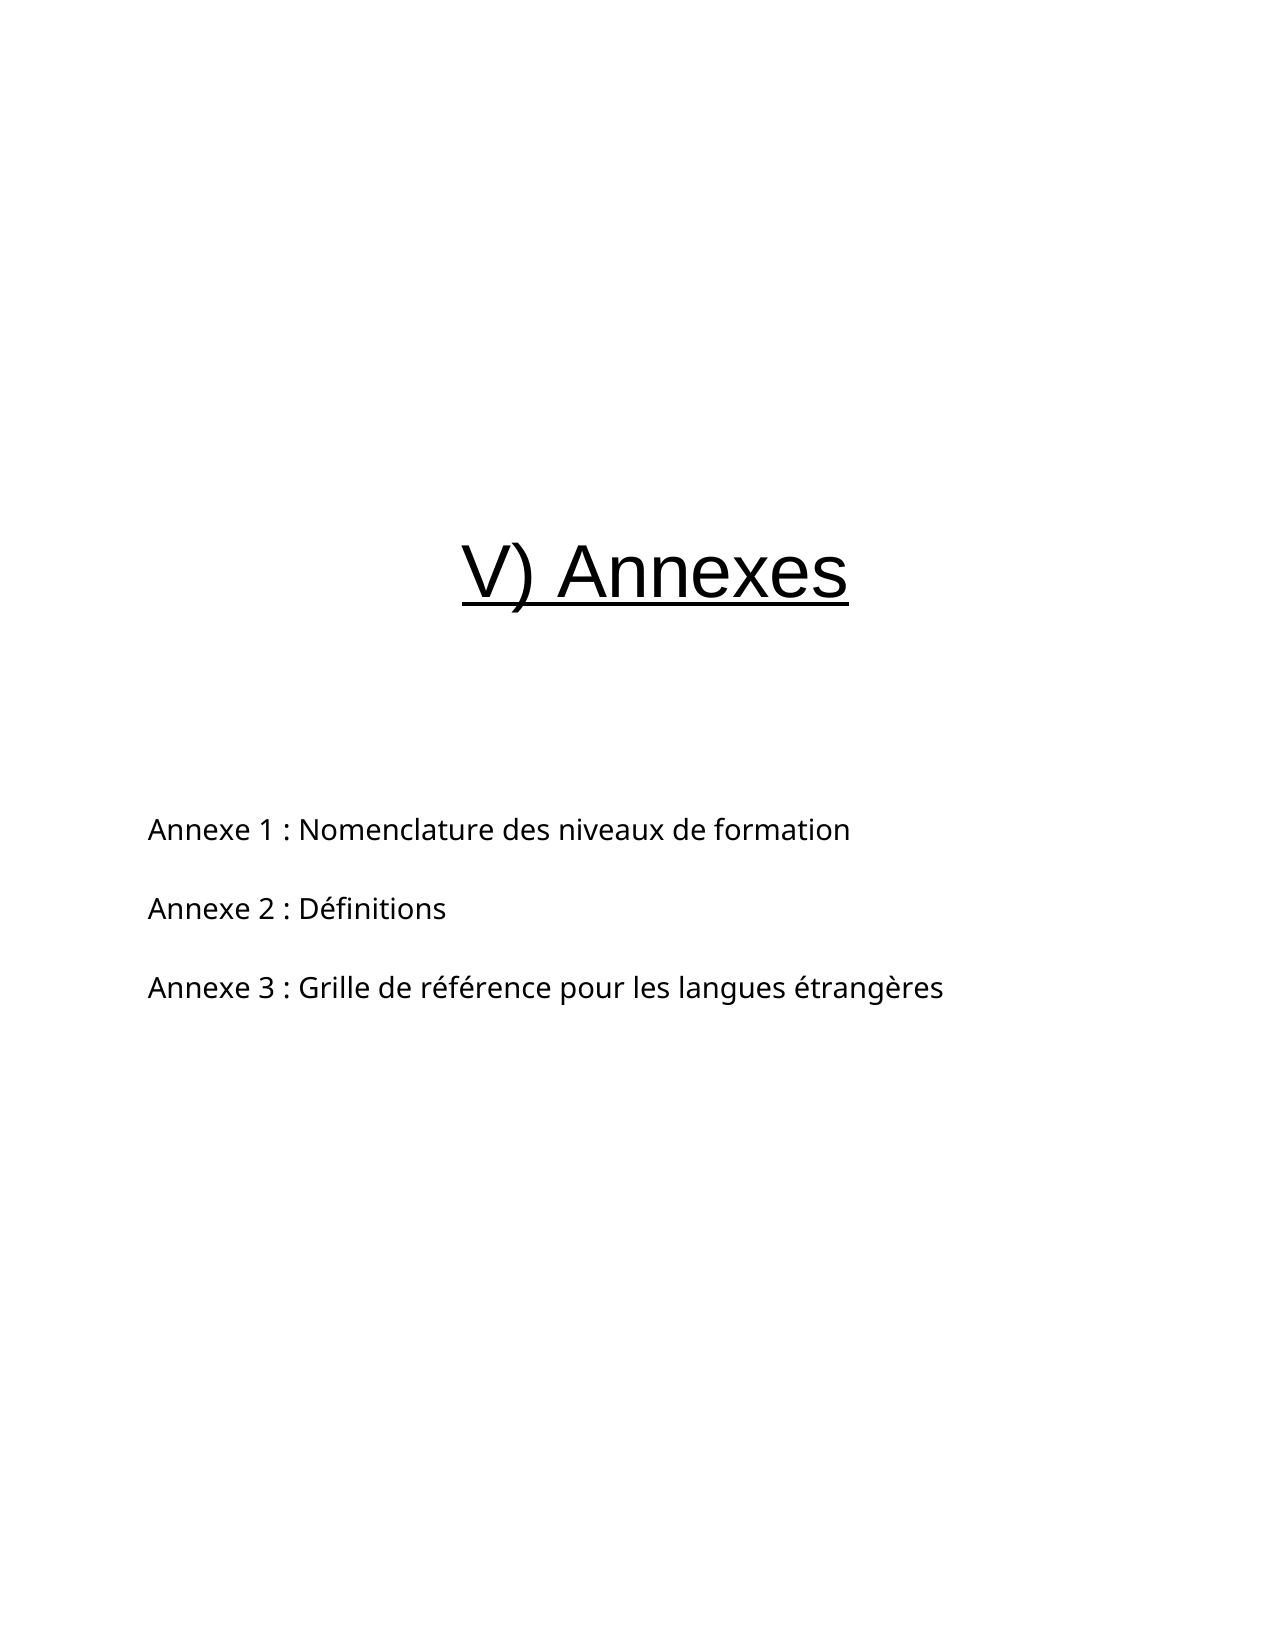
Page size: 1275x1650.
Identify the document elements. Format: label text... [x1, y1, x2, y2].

text Annexe 2 : Définitions [148, 888, 1163, 928]
text Annexe 3 : Grille de référence pour les langues étrangères [148, 967, 1163, 1007]
text V) Annexes [148, 527, 1163, 613]
text Annexe 1 : Nomenclature des niveaux de formation [148, 809, 1163, 848]
